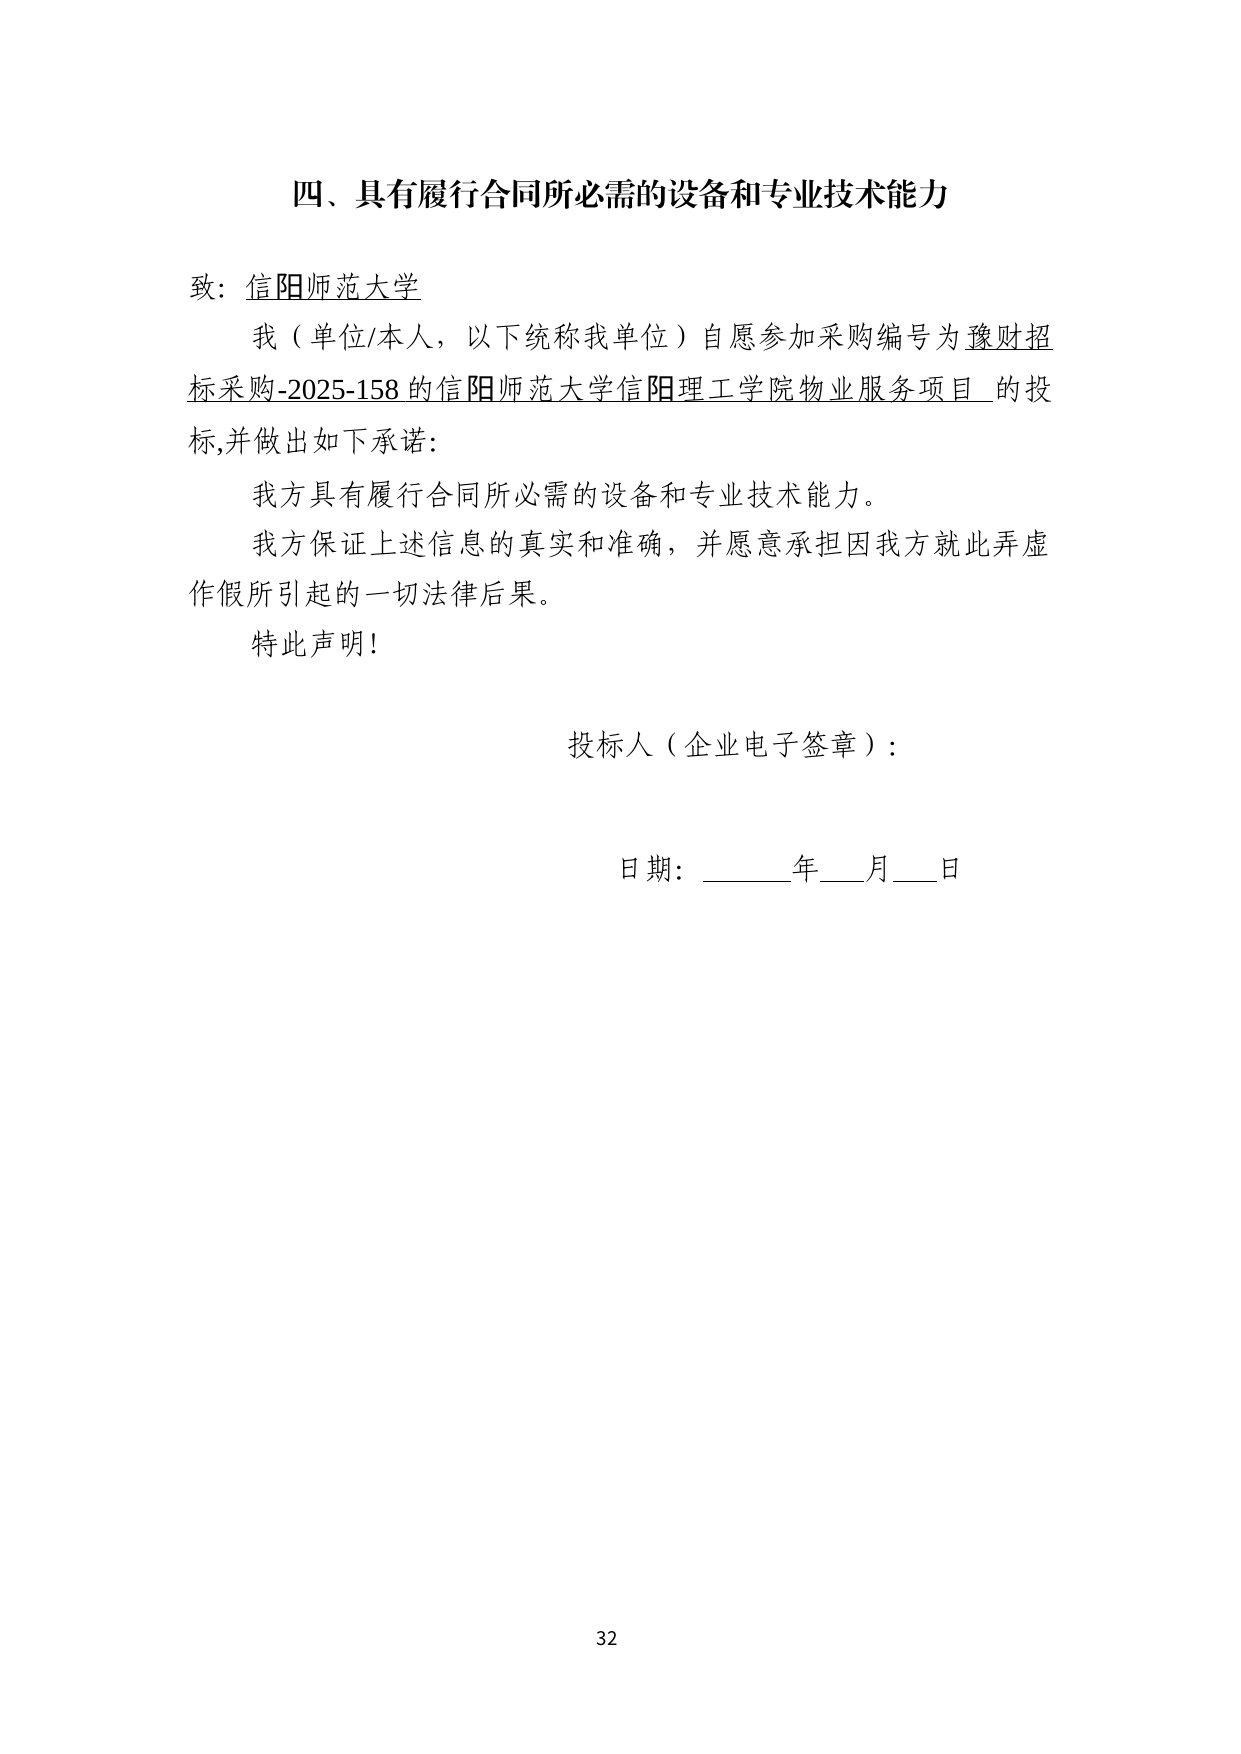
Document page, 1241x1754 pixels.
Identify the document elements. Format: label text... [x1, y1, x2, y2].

text 我方保证上述信息的真实和准确，并愿意承担因我方就此弄虚作假所引起的一切法律后果。 [187, 526, 1053, 608]
text 特此声明！ [187, 625, 1053, 658]
text 我（单位/本人，以下统称我单位）自愿参加采购编号为豫财招标采购-2025-158的信阳师范大学信阳理工学院物业服务项目 的投标,并做出如下承诺： [187, 318, 1053, 458]
text 日期： 年 月 日 [187, 851, 966, 884]
text 投标人（企业电子签章）： [187, 725, 1053, 763]
subtitle 四、具有履行合同所必需的设备和专业技术能力 [187, 177, 1053, 214]
text 致：信阳师范大学 [187, 268, 1053, 302]
text 我方具有履行合同所必需的设备和专业技术能力。 [187, 476, 1053, 509]
